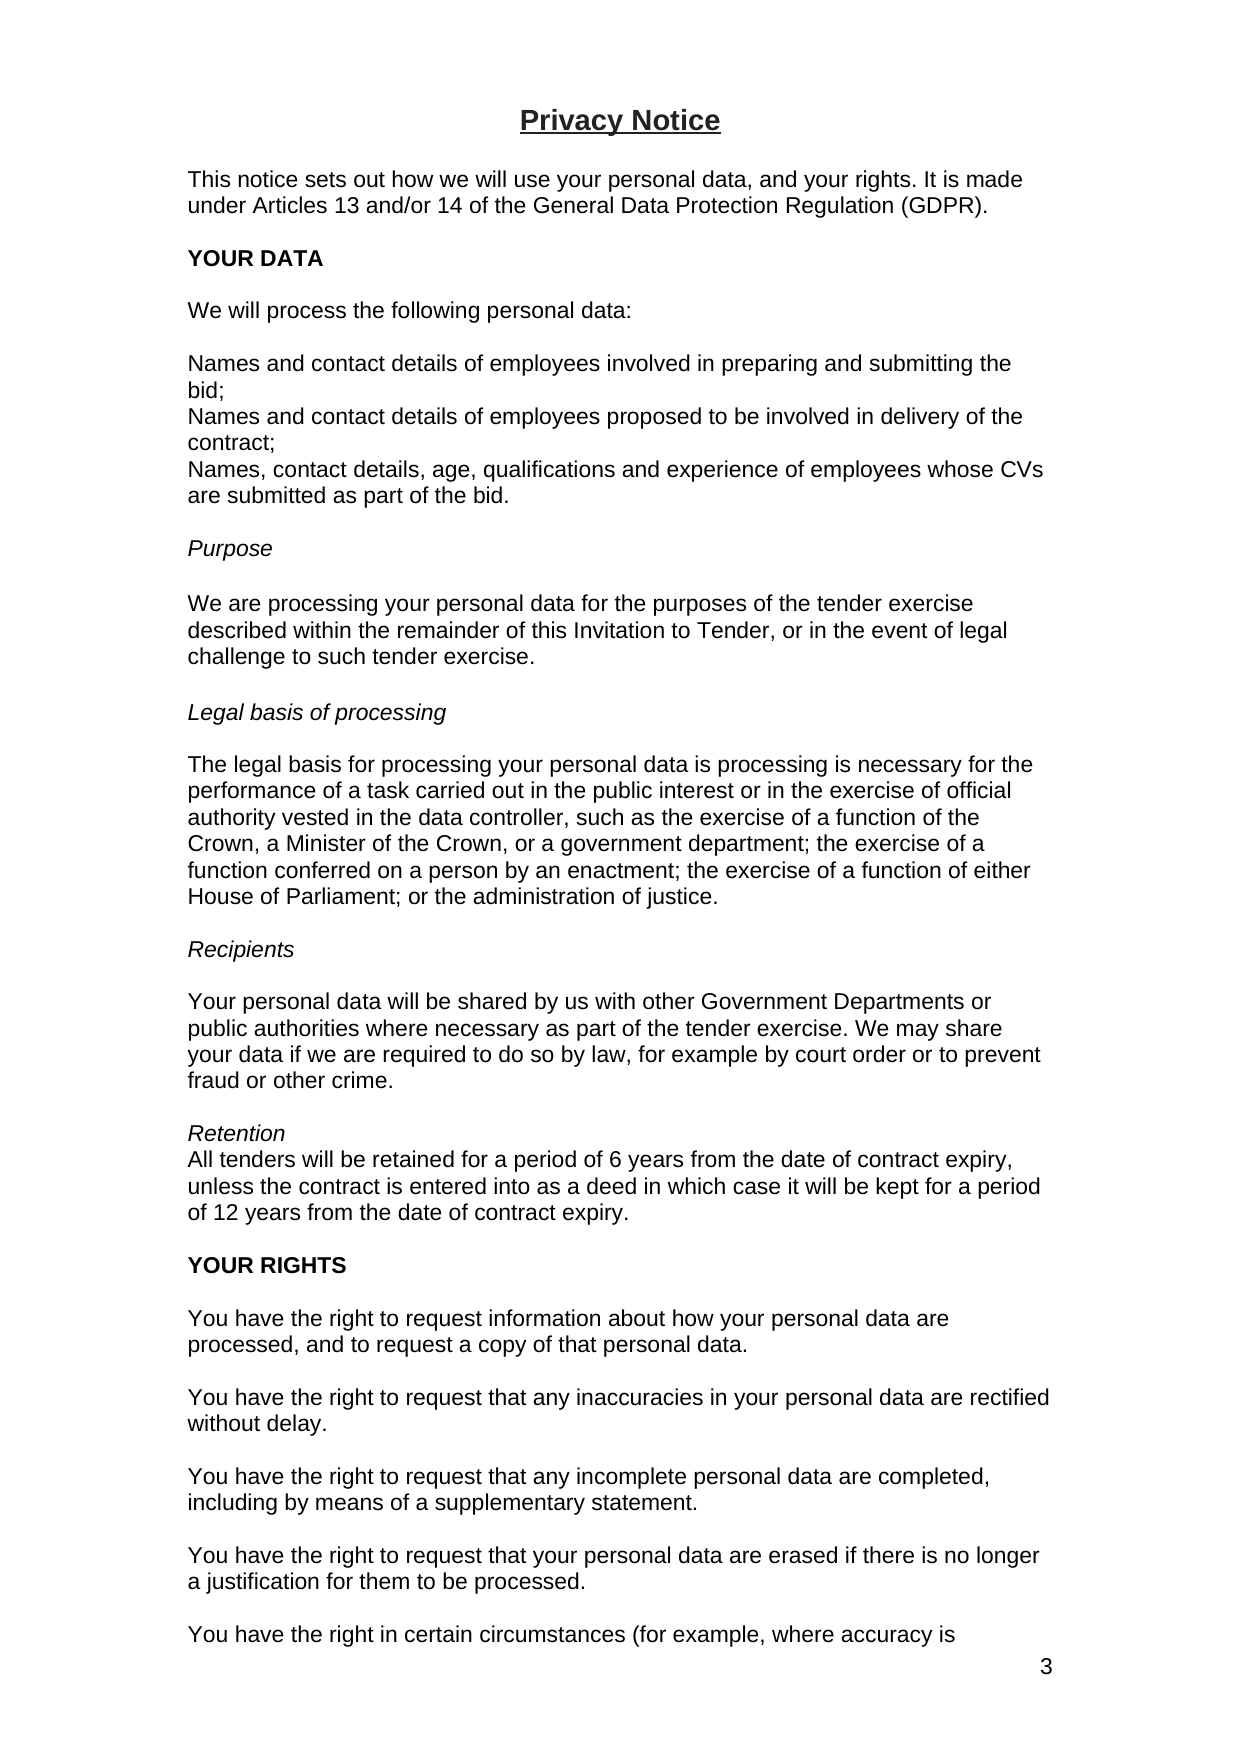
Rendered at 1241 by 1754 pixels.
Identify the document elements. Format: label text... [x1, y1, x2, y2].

text You have the right to request that any inaccuracies in your personal data are rectified without delay. [187, 1384, 1053, 1436]
text Names, contact details, age, qualifications and experience of employees whose CVs are submitted as part of the bid. [187, 456, 1053, 508]
text This notice sets out how we will use your personal data, and your rights. It is made under Articles 13 and/or 14 of the General Data Protection Regulation (GDPR). [187, 166, 1053, 218]
text The legal basis for processing your personal data is processing is necessary for the performance of a task carried out in the public interest or in the exercise of official authority vested in the data controller, such as the exercise of a function of the Crown, a Minister of the Crown, or a government department; the exercise of a function conferred on a person by an enactment; the exercise of a function of either House of Parliament; or the administration of justice. [187, 751, 1053, 909]
text Retention [187, 1120, 1053, 1146]
text YOUR DATA [187, 245, 1053, 271]
text You have the right to request that any incomplete personal data are completed, including by means of a supplementary statement. [187, 1463, 1053, 1515]
text YOUR RIGHTS [187, 1252, 1053, 1278]
text Your personal data will be shared by us with other Government Departments or public authorities where necessary as part of the tender exercise. We may share your data if we are required to do so by law, for example by court order or to prevent fraud or other crime. [187, 988, 1053, 1094]
text We are processing your personal data for the purposes of the tender exercise described within the remainder of this Invitation to Tender, or in the event of legal challenge to such tender exercise. [187, 590, 1053, 669]
text Recipients [187, 936, 1053, 962]
text Names and contact details of employees involved in preparing and submitting the bid; [187, 350, 1053, 403]
text Privacy Notice [187, 103, 1053, 137]
text Purpose [187, 535, 1053, 561]
text We will process the following personal data: [187, 297, 1053, 324]
text Names and contact details of employees proposed to be involved in delivery of the contract; [187, 403, 1053, 456]
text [187, 1621, 1053, 1647]
text All tenders will be retained for a period of 6 years from the date of contract expiry, unless the contract is entered into as a deed in which case it will be kept for a period of 12 years from the date of contract expiry. [187, 1146, 1053, 1226]
text You have the right to request that your personal data are erased if there is no longer a justification for them to be processed. [187, 1542, 1053, 1594]
text You have the right to request information about how your personal data are processed, and to request a copy of that personal data. [187, 1304, 1053, 1357]
text Legal basis of processing [187, 698, 1053, 725]
